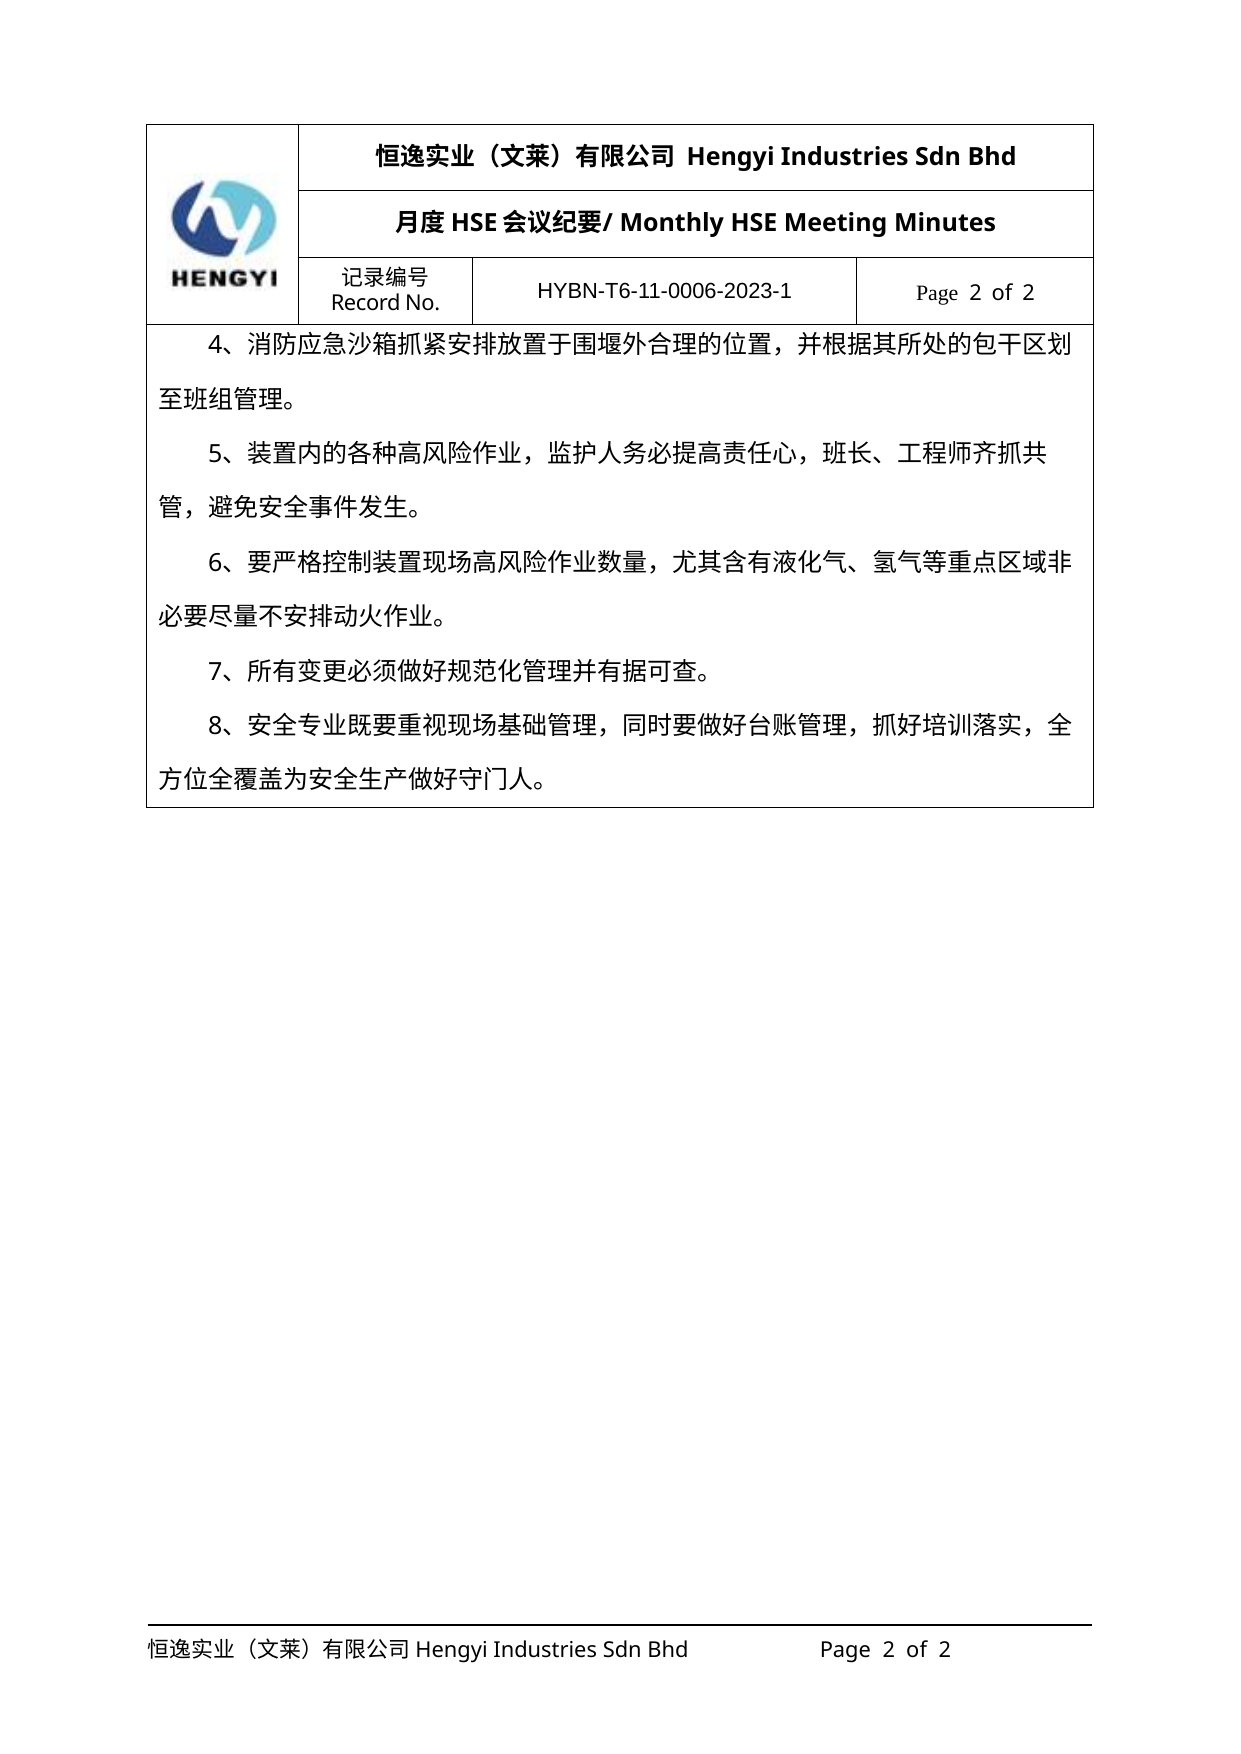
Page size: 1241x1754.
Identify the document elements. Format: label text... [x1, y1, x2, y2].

picture [166, 173, 282, 291]
table_cell 月度HSE会议纪要/ Monthly HSE Meeting Minutes [299, 191, 1093, 257]
table_cell 记录编号 Record No. [299, 258, 472, 324]
table_header [147, 125, 298, 324]
table_cell [857, 258, 1093, 324]
table_header 恒逸实业（文莱）有限公司 Hengyi Industries Sdn Bhd [299, 125, 1093, 190]
table_cell HYBN-T6-11-0006-2023-1 [473, 258, 856, 324]
